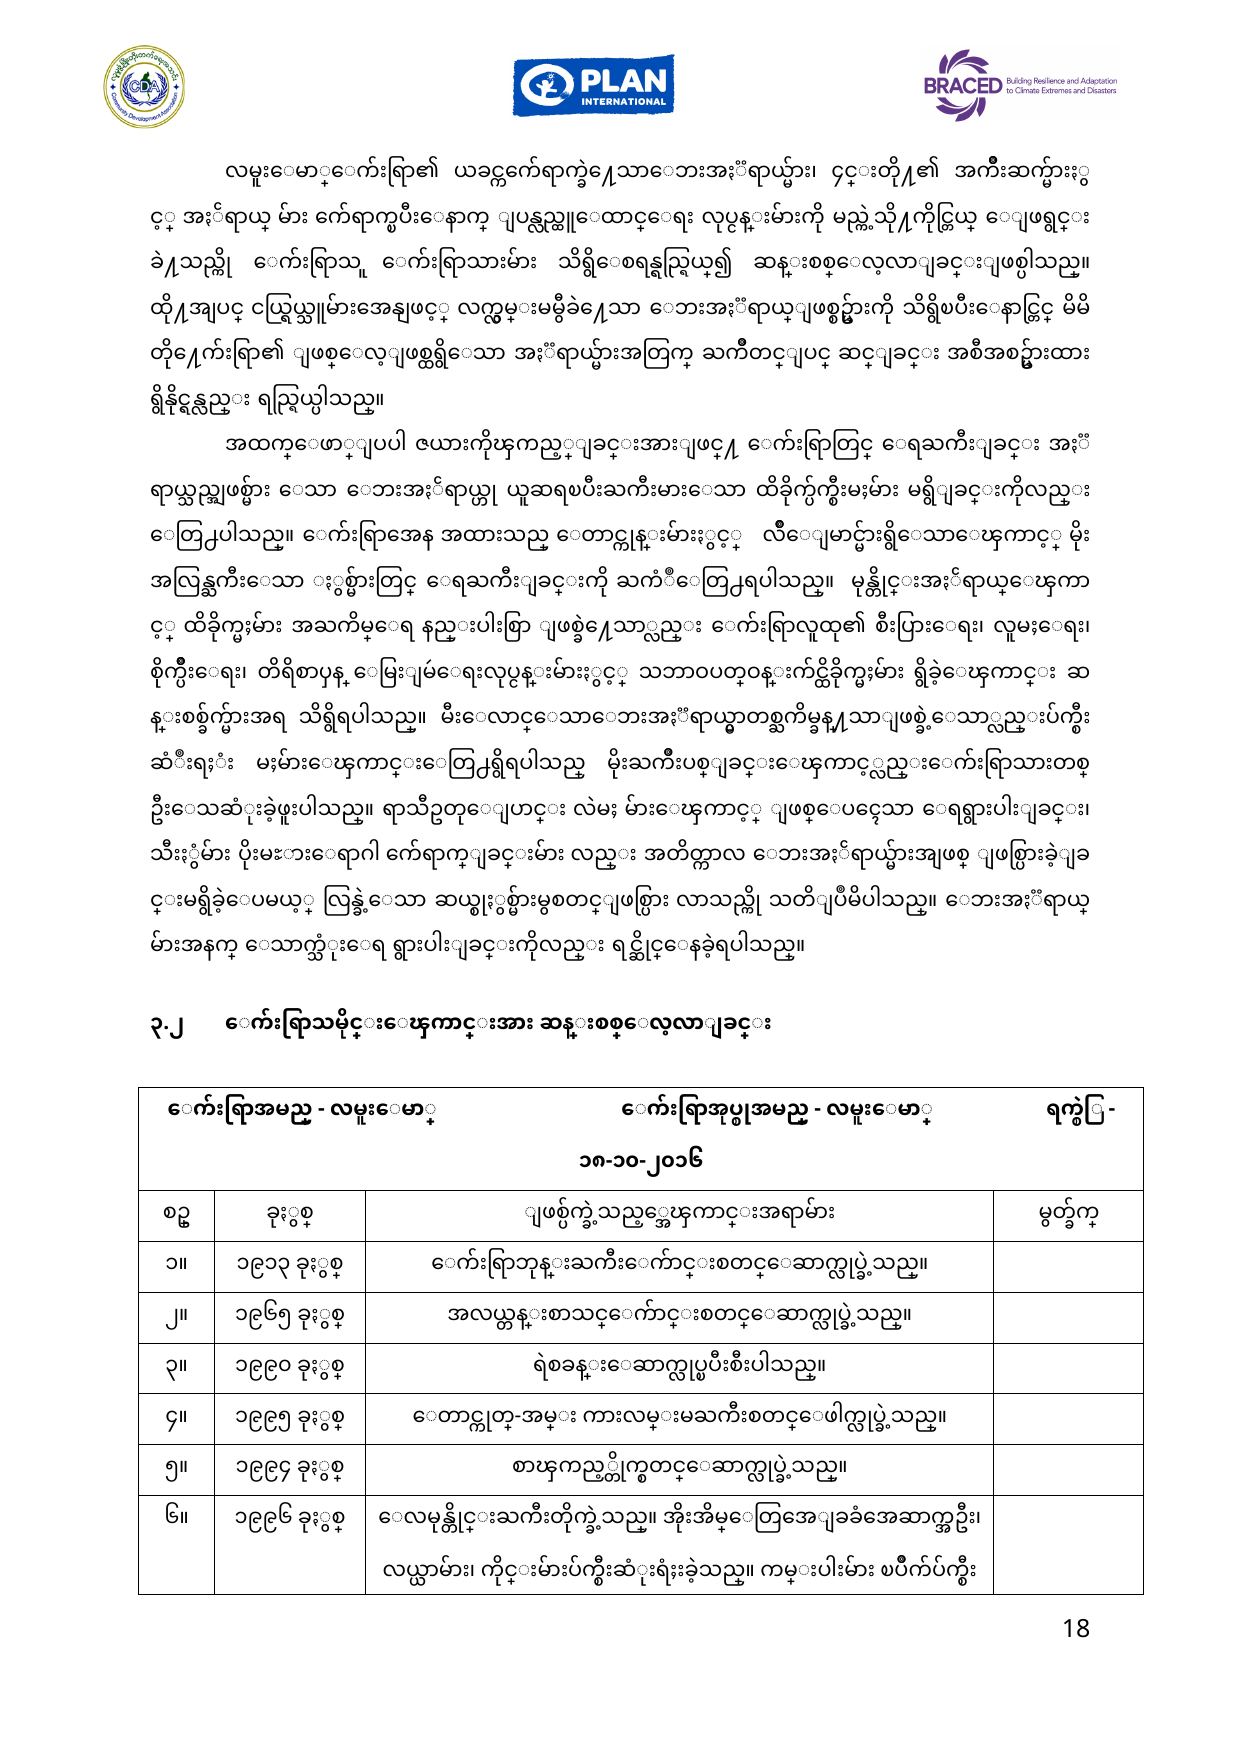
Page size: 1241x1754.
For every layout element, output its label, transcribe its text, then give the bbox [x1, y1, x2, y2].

table_cell ၄။ [139, 1394, 214, 1444]
table_cell ၁။ [139, 1242, 214, 1292]
table_cell [994, 1496, 1143, 1594]
table_cell ၅။ [139, 1445, 214, 1495]
table_cell ၆။ [139, 1496, 214, 1594]
table_cell [994, 1394, 1143, 1444]
table_cell စာၾကည့္တိုက္စတင္ေဆာက္လုပ္ခဲ့သည္။ [366, 1445, 993, 1495]
picture [509, 52, 678, 120]
picture [103, 45, 185, 129]
table_cell ၂။ [139, 1293, 214, 1342]
text ၃.၂ ေက်းရြာသမိုင္းေၾကာင္းအား ဆန္းစစ္ေလ့လာျခင္း [150, 1002, 1090, 1047]
table_cell [994, 1445, 1143, 1495]
table_cell ၃။ [139, 1344, 214, 1393]
table_cell ေက်းရြာဘုန္းႀကီးေက်ာင္းစတင္ေဆာက္လုပ္ခဲ့သည္။ [366, 1242, 993, 1292]
table_cell ၁၉၉၄ ခုႏွစ္ [215, 1445, 365, 1495]
table_cell ျဖစ္ပ်က္ခဲ့သည့္အေၾကာင္းအရာမ်ား [366, 1191, 993, 1241]
table_cell ၁၉၉၅ ခုႏွစ္ [215, 1394, 365, 1444]
table_cell ေတာင္ကုတ္-အမ္း ကားလမ္းမႀကီးစတင္ေဖါက္လုပ္ခဲ့သည္။ [366, 1394, 993, 1444]
table_cell ရဲစခန္းေဆာက္လုပ္ၿပီးစီးပါသည္။ [366, 1344, 993, 1393]
table_cell အလယ္တန္းစာသင္ေက်ာင္းစတင္ေဆာက္လုပ္ခဲ့သည္။ [366, 1293, 993, 1342]
table_header ေက်းရြာအမည္ - လမူးေမာ္ ေက်းရြာအုပ္စုအမည္ - လမူးေမာ္ ရက္စဲြ - ၁၈-၁၀-၂၀၁၆ [139, 1088, 1143, 1190]
table_cell [994, 1242, 1143, 1292]
picture [920, 45, 1122, 125]
table_cell ခုႏွစ္ [215, 1191, 365, 1241]
table_cell [994, 1293, 1143, 1342]
table_cell စဥ္ [139, 1191, 214, 1241]
table_cell ၁၉၉၀ ခုႏွစ္ [215, 1344, 365, 1393]
table_cell မွတ္ခ်က္ [994, 1191, 1143, 1241]
text လမူးေမာ္ေက်းရြာ၏ ယခင္ကက်ေရာက္ခဲ႔ေသာေဘးအႏၱရာယ္မ်ား၊ ၄င္းတို႔၏ အက်ိဳးဆက္မ်ားႏွင့္ အႏၲရာယ္ မ်ား က်ေရာက္ၿပီးေနာက္ ျပန္လည္ထူေထာင္ေရး လုပ္ငန္းမ်ားကို မည္ကဲ့သို႔ကိုင္တြယ္ ေျဖရွင္းခဲ႔သည္ကို ေက်းရြာသူ ေက်းရြာသားမ်ား သိရွိေစရန္ရည္ရြယ္၍ ဆန္းစစ္ေလ့လာျခင္းျဖစ္ပါသည္။ ထို႔အျပင္ ငယ္ရြယ္သူမ်ားအေနျဖင့္ လက္လွမ္းမမွီခဲ႔ေသာ ေဘးအႏၱရာယ္ျဖစ္စဥ္မ်ားကို သိရွိၿပီးေနာင္တြင္ မိမိတို႔ေက်းရြာ၏ ျဖစ္ေလ့ျဖစ္ထရွိေသာ အႏၱရာယ္မ်ားအတြက္ ႀကိဳတင္ျပင္ ဆင္ျခင္း အစီအစဥ္မ်ားထားရွိနိုင္ရန္လည္း ရည္ရြယ္ပါသည္။ [150, 150, 1090, 423]
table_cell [366, 1496, 993, 1594]
table_cell ၁၉၁၃ ခုႏွစ္ [215, 1242, 365, 1292]
table_cell ၁၉၆၅ ခုႏွစ္ [215, 1293, 365, 1342]
table_cell [994, 1344, 1143, 1393]
table_cell ၁၉၉၆ ခုႏွစ္ [215, 1496, 365, 1594]
text အထက္ေဖာ္ျပပါ ဇယားကိုၾကည့္ျခင္းအားျဖင္႔ ေက်းရြာတြင္ ေရႀကီးျခင္း အႏၱရာယ္သည္အျဖစ္မ်ား ေသာ ေဘးအႏၲရာယ္ဟု ယူဆရၿပီးႀကီးမားေသာ ထိခိုက္ပ်က္စီးမႈမ်ား မရွိျခင္းကိုလည္း ေတြ႕ပါသည္။ ေက်းရြာအေန အထားသည္ ေတာင္ကုန္းမ်ားႏွင့္ လ်ိဳေျမာင္မ်ားရွိေသာေၾကာင့္ မိုးအလြန္ႀကီးေသာ ႏွစ္မ်ားတြင္ ေရႀကီးျခင္းကို ႀကံဳေတြ႕ရပါသည္။ မုန္တိုင္းအႏၲရာယ္ေၾကာင့္ ထိခိုက္မႈမ်ား အႀကိမ္ေရ နည္းပါးစြာ ျဖစ္ခဲ႔ေသာ္လည္း ေက်းရြာလူထု၏ စီးပြားေရး၊ လူမႈေရး၊ စိုက္ပ်ိဳးေရး၊ တိရိစာၦန္ ေမြးျမဴေရးလုပ္ငန္းမ်ားႏွင့္ သဘာဝပတ္ဝန္းက်င္ထိခိုက္မႈမ်ား ရွိခဲ့ေၾကာင္း ဆန္းစစ္ခ်က္မ်ားအရ သိရွိရပါသည္။ မီးေလာင္ေသာေဘးအႏၱရာယ္မွာတစ္ႀကိမ္ခန္႔သာျဖစ္ခဲ့ေသာ္လည္းပ်က္စီးဆံဳးရႈံး မႈမ်ားေၾကာင္းေတြ႕ရွိရပါသည္ မိုးႀကိဳးပစ္ျခင္းေၾကာင့္လည္းေက်းရြာသားတစ္ဦးေသဆံုးခဲ့ဖူးပါသည္။ ရာသီဥတုေျပာင္း လဲမႈ မ်ားေၾကာင့္ ျဖစ္ေပၚေသာ ေရရွားပါးျခင္း၊ သီးႏွံမ်ား ပိုးမႊားေရာဂါ က်ေရာက္ျခင္းမ်ား လည္း အတိတ္ကာလ ေဘးအႏၲရာယ္မ်ားအျဖစ္ ျဖစ္ပြားခဲ့ျခင္းမရွိခဲ့ေပမယ့္ လြန္ခဲ့ေသာ ဆယ္စုႏွစ္မ်ားမွစတင္ျဖစ္ပြား လာသည္ကို သတိျပဳမိပါသည္။ ေဘးအႏၱရာယ္မ်ားအနက္ ေသာက္သံုးေရ ရွားပါးျခင္းကိုလည္း ရင္ဆိုင္ေနခဲ့ရပါသည္။ [150, 423, 1090, 969]
